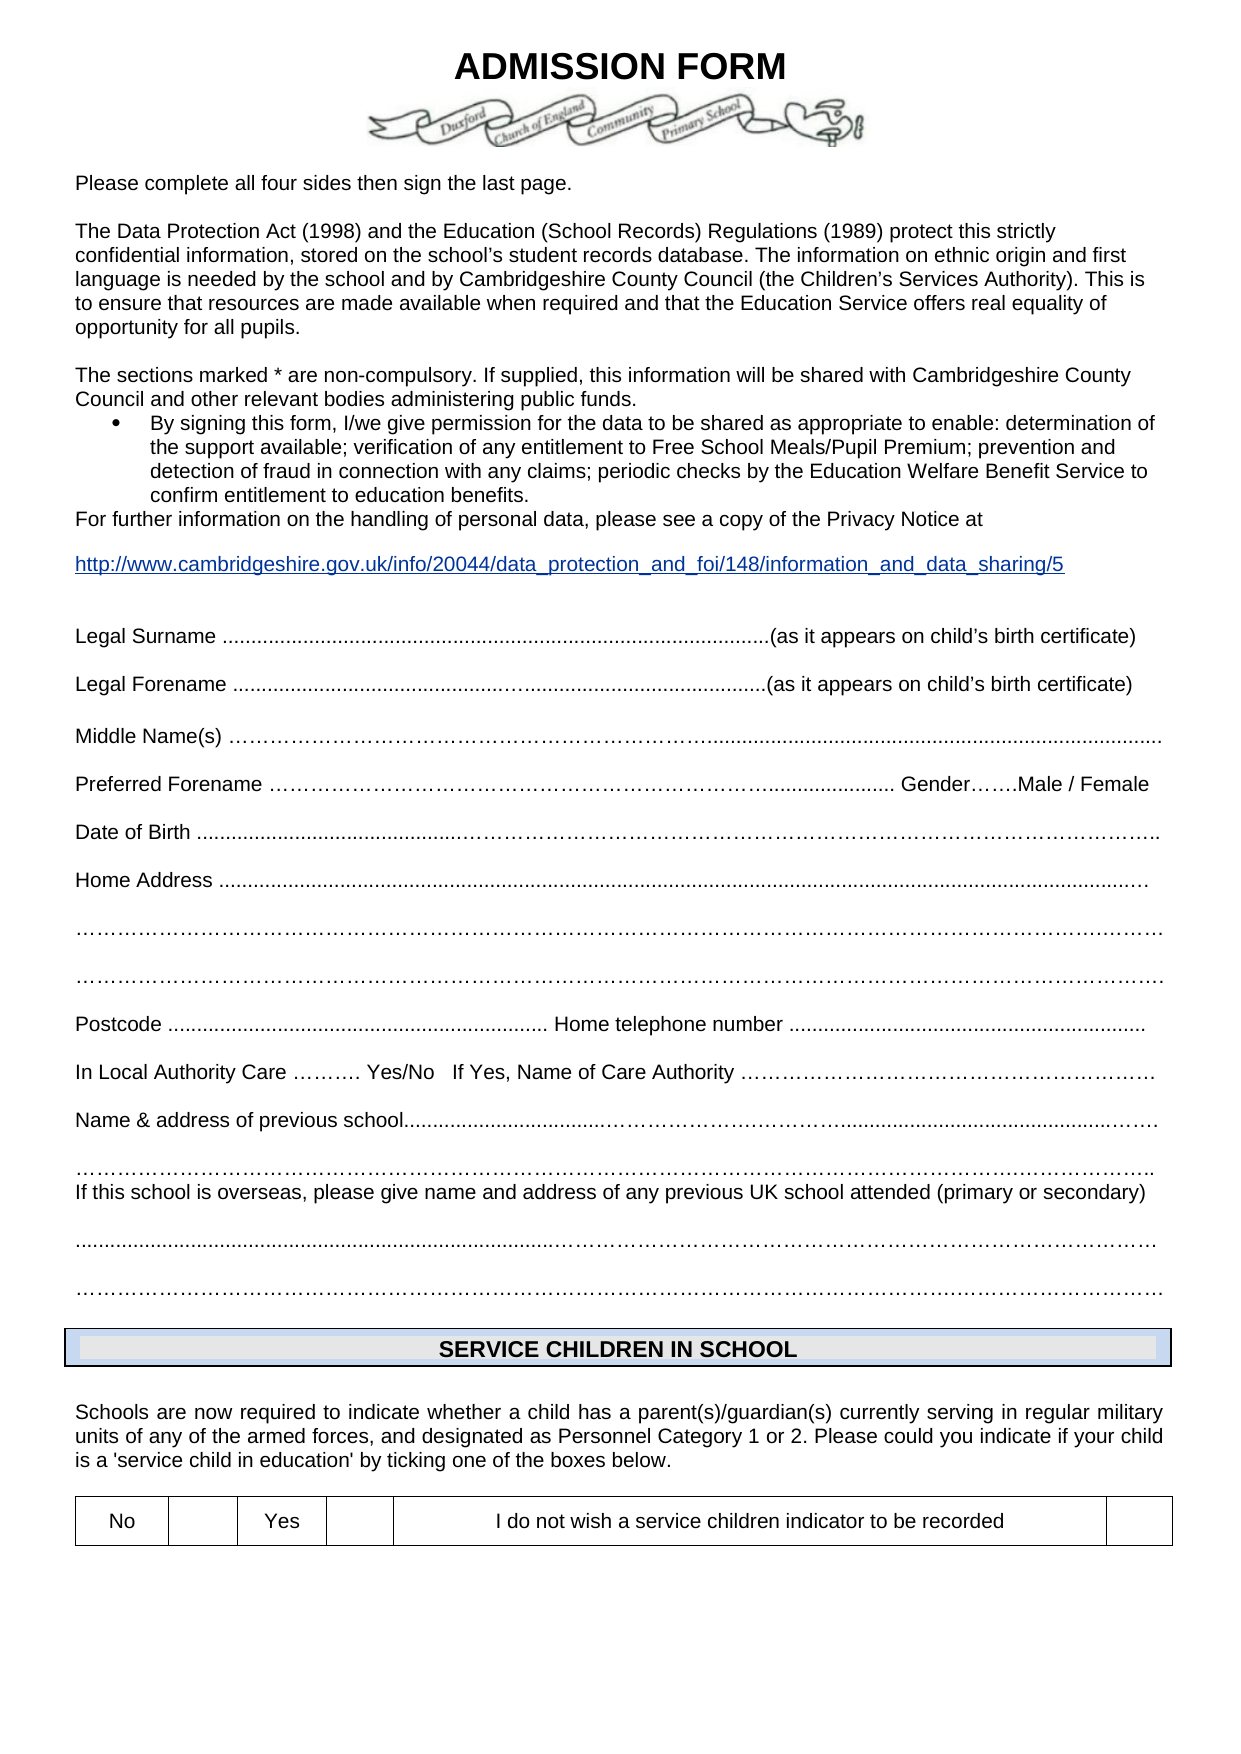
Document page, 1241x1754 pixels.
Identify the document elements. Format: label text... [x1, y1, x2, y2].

table_header I do not wish a service children indicator to be recorded [394, 1497, 1106, 1545]
table_header No [76, 1497, 168, 1545]
table_header [327, 1497, 393, 1545]
text Legal Forename ...............................................…..........................................(as it appears on child’s birth certificate) [75, 672, 1165, 696]
text http://www.cambridgeshire.gov.uk/info/20044/data_protection_and_foi/148/information_and_data_sharing/5 [75, 552, 1165, 576]
text The Data Protection Act (1998) and the Education (School Records) Regulations (1989) protect this strictly confidential information, stored on the school’s student records database. The information on ethnic origin and first language is needed by the school and by Cambridgeshire County Council (the Children’s Services Authority). This is to ensure that resources are made available when required and that the Education Service offers real equality of opportunity for all pupils. [75, 219, 1165, 338]
text Legal Surname ...............................................................................................(as it appears on child’s birth certificate) [75, 624, 1165, 648]
table_header [169, 1497, 237, 1545]
text Middle Name(s) ……………………………………………………………............................................................................... [75, 724, 1165, 748]
text ...................................................................................…………………………………………………………………………… [75, 1227, 1165, 1251]
text The sections marked * are non-compulsory. If supplied, this information will be shared with Cambridgeshire County Council and other relevant bodies administering public funds. [75, 362, 1165, 410]
text Preferred Forename ………………………………………………………………...................... Gender…….Male / Female [75, 772, 1165, 796]
text ……………………………………………………………………………………………………………………….……………….. [75, 1156, 1165, 1179]
table_header [1107, 1497, 1172, 1545]
text Postcode .................................................................. Home telephone number .............................................................. [75, 1012, 1165, 1036]
picture [366, 87, 874, 147]
text Please complete all four sides then sign the last page. [75, 171, 1165, 195]
list By signing this form, I/we give permission for the data to be shared as appropriate to enable: determination of the support available; verification of any entitlement to Free School Meals/Pupil Premium; prevention and detection of fraud in connection with any claims; periodic checks by the Education Welfare Benefit Service to confirm entitlement to education benefits. [112, 410, 1165, 506]
text Home Address ..............................................................................................................................................................… [75, 868, 1165, 892]
text If this school is overseas, please give name and address of any previous UK school attended (primary or secondary) [75, 1179, 1165, 1203]
text Schools are now required to indicate whether a child has a parent(s)/guardian(s) currently serving in regular military units of any of the armed forces, and designated as Personnel Category 1 or 2. Please could you indicate if your child is a 'service child in education' by ticking one of the boxes below. [75, 1400, 1165, 1472]
text ………………………………………………………………………………………………………………………………….……… [75, 916, 1165, 940]
table_header Yes [238, 1497, 326, 1545]
text In Local Authority Care ………. Yes/No If Yes, Name of Care Authority …………………………………………………… [75, 1060, 1165, 1084]
text Name & address of previous school...................................………………….…………...............................................……. [75, 1108, 1165, 1132]
text ……………………………………………………………………………………………………………….………………………… [75, 1275, 1165, 1299]
text …………………………………………………………………………………………………………………………………………. [75, 964, 1165, 988]
text Date of Birth ..............................................……………………………………………………………………………………….. [75, 820, 1165, 844]
text For further information on the handling of personal data, please see a copy of the Privacy Notice at [75, 506, 1165, 530]
